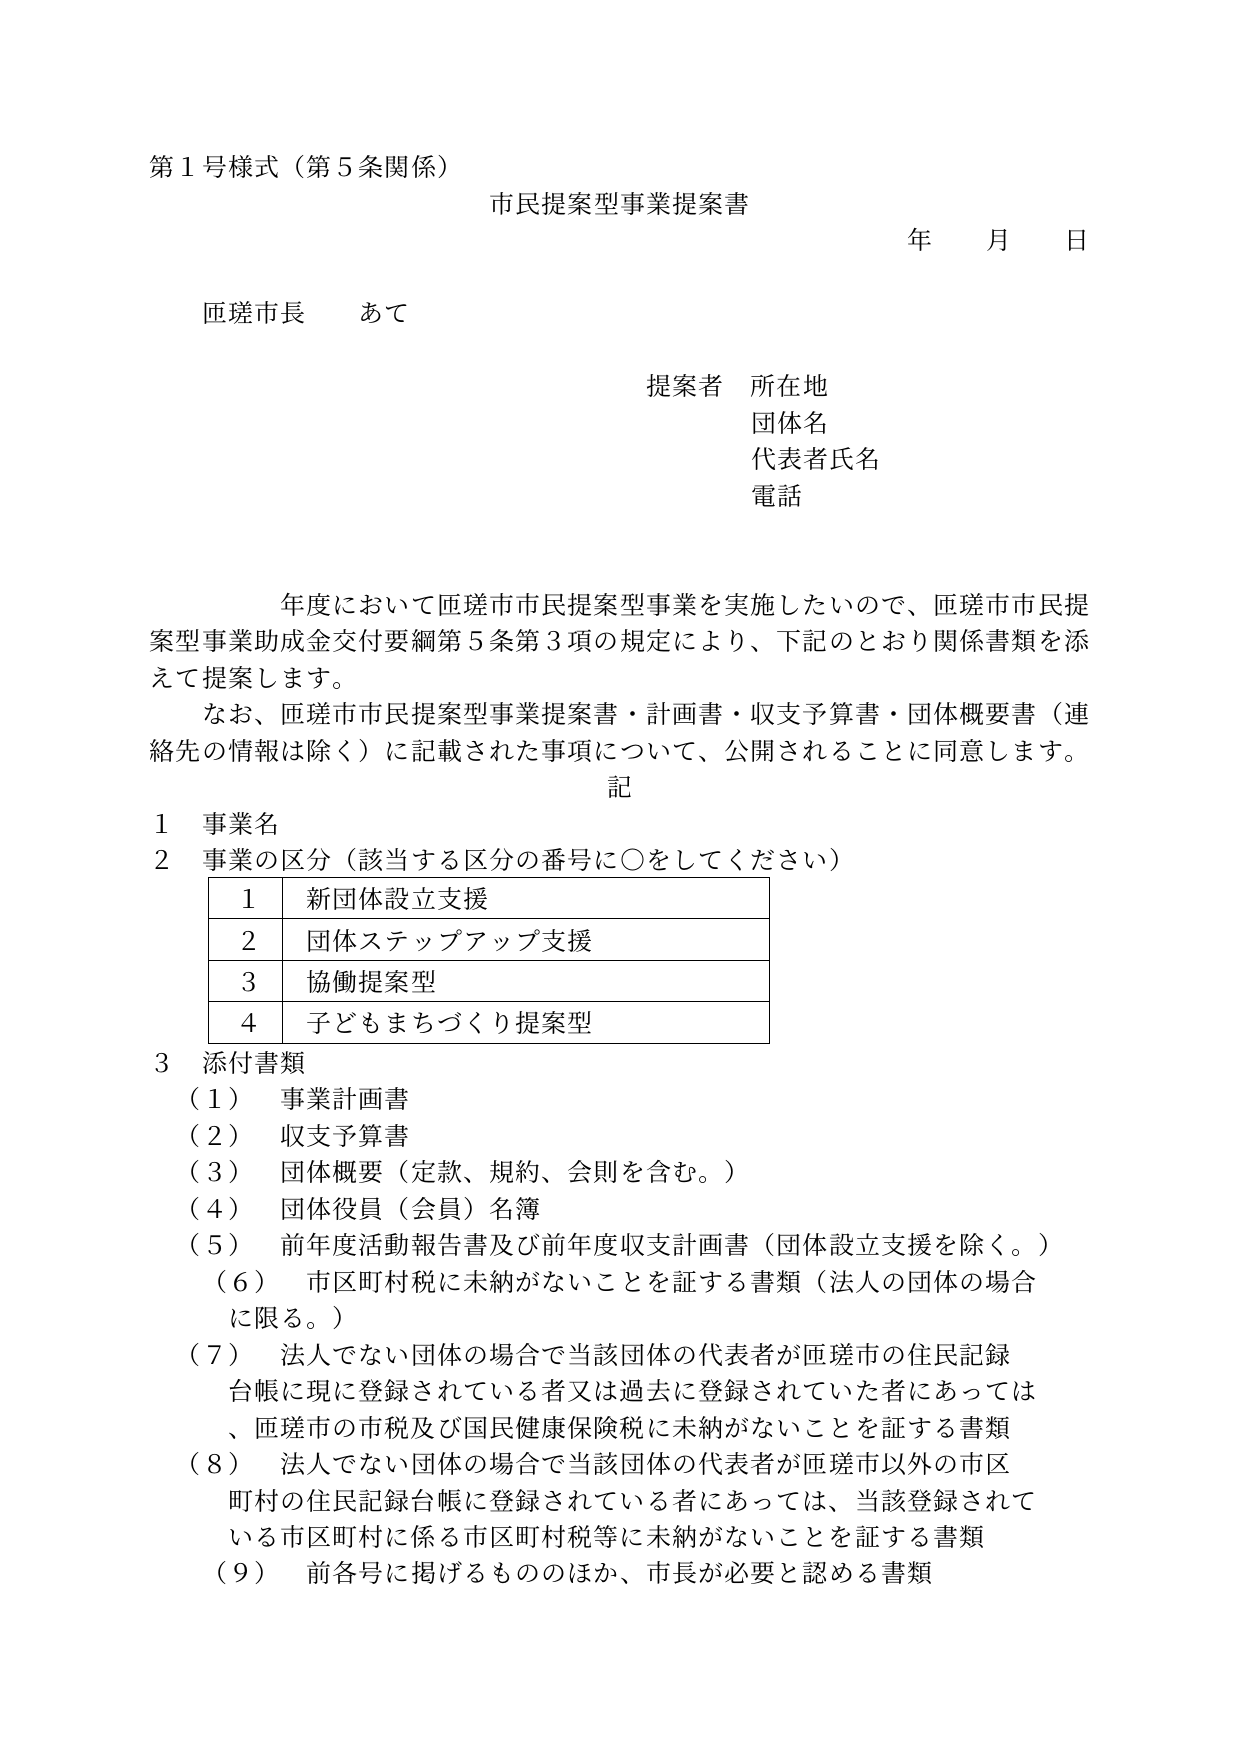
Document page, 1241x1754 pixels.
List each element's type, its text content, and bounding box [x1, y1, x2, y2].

table_cell 団体ステップアップ支援 [283, 919, 769, 960]
text 第１号様式（第５条関係） [149, 148, 1091, 184]
table_cell 協働提案型 [283, 961, 769, 1001]
table_cell 子どもまちづくり提案型 [283, 1002, 769, 1042]
table_header １ [209, 878, 282, 918]
text なお、匝瑳市市民提案型事業提案書・計画書・収支予算書・団体概要書（連絡先の情報は除く）に記載された事項について、公開されることに同意します。 [149, 695, 1091, 768]
text 電話 [149, 476, 1091, 512]
text 、匝瑳市の市税及び国民健康保険税に未納がないことを証する書類 [149, 1408, 1091, 1444]
text （９） 前各号に掲げるもののほか、市長が必要と認める書類 [149, 1554, 1091, 1590]
text 記 [149, 768, 1091, 804]
table_cell ２ [209, 919, 282, 960]
table_cell ３ [209, 961, 282, 1001]
text 団体名 [149, 403, 1091, 439]
text （８） 法人でない団体の場合で当該団体の代表者が匝瑳市以外の市区 [149, 1444, 1091, 1481]
table_header 新団体設立支援 [283, 878, 769, 918]
text （３） 団体概要（定款、規約、会則を含む。） [149, 1153, 1091, 1189]
text （７） 法人でない団体の場合で当該団体の代表者が匝瑳市の住民記録 [149, 1335, 1091, 1372]
text （４） 団体役員（会員）名簿 [149, 1189, 1091, 1226]
text １ 事業名 [149, 804, 1091, 841]
text （５） 前年度活動報告書及び前年度収支計画書（団体設立支援を除く。） [149, 1226, 1091, 1262]
text ３ 添付書類 [149, 1043, 1091, 1080]
text 町村の住民記録台帳に登録されている者にあっては、当該登録されて [149, 1481, 1091, 1517]
text （１） 事業計画書 [149, 1080, 1091, 1116]
table_cell ４ [209, 1002, 282, 1042]
text 年度において匝瑳市市民提案型事業を実施したいので、匝瑳市市民提案型事業助成金交付要綱第５条第３項の規定により、下記のとおり関係書類を添えて提案します。 [149, 585, 1091, 695]
text 年 月 日 [149, 221, 1091, 257]
text 匝瑳市長 あて [149, 294, 1091, 330]
text 台帳に現に登録されている者又は過去に登録されていた者にあっては [149, 1372, 1091, 1408]
text ２ 事業の区分（該当する区分の番号に○をしてください） [149, 841, 1091, 877]
text （２） 収支予算書 [149, 1116, 1091, 1153]
text に限る。） [149, 1299, 1091, 1335]
text 提案者 所在地 [149, 367, 1091, 403]
text 市民提案型事業提案書 [149, 184, 1091, 221]
text （６） 市区町村税に未納がないことを証する書類（法人の団体の場合 [149, 1262, 1091, 1299]
text 代表者氏名 [149, 439, 1091, 476]
text いる市区町村に係る市区町村税等に未納がないことを証する書類 [149, 1517, 1091, 1554]
